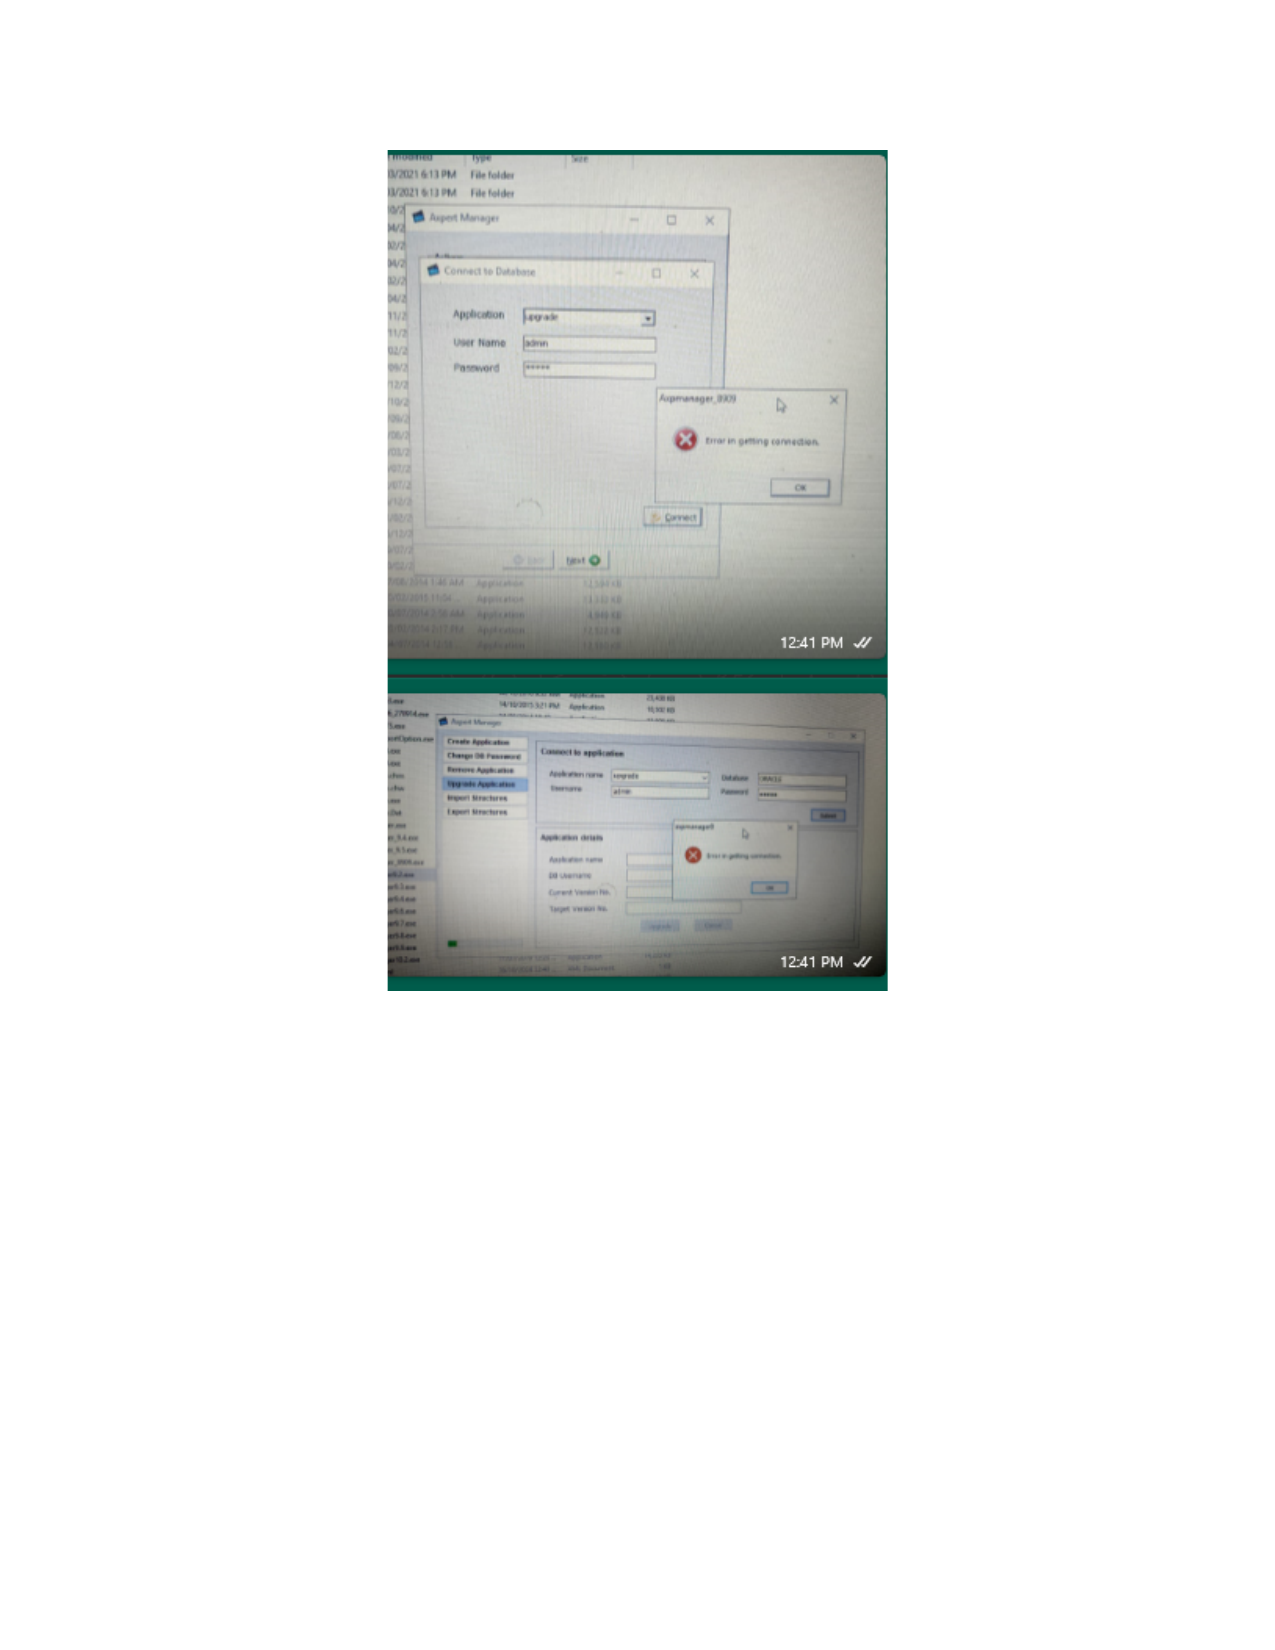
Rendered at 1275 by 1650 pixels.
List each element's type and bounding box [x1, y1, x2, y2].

picture [387, 150, 888, 991]
